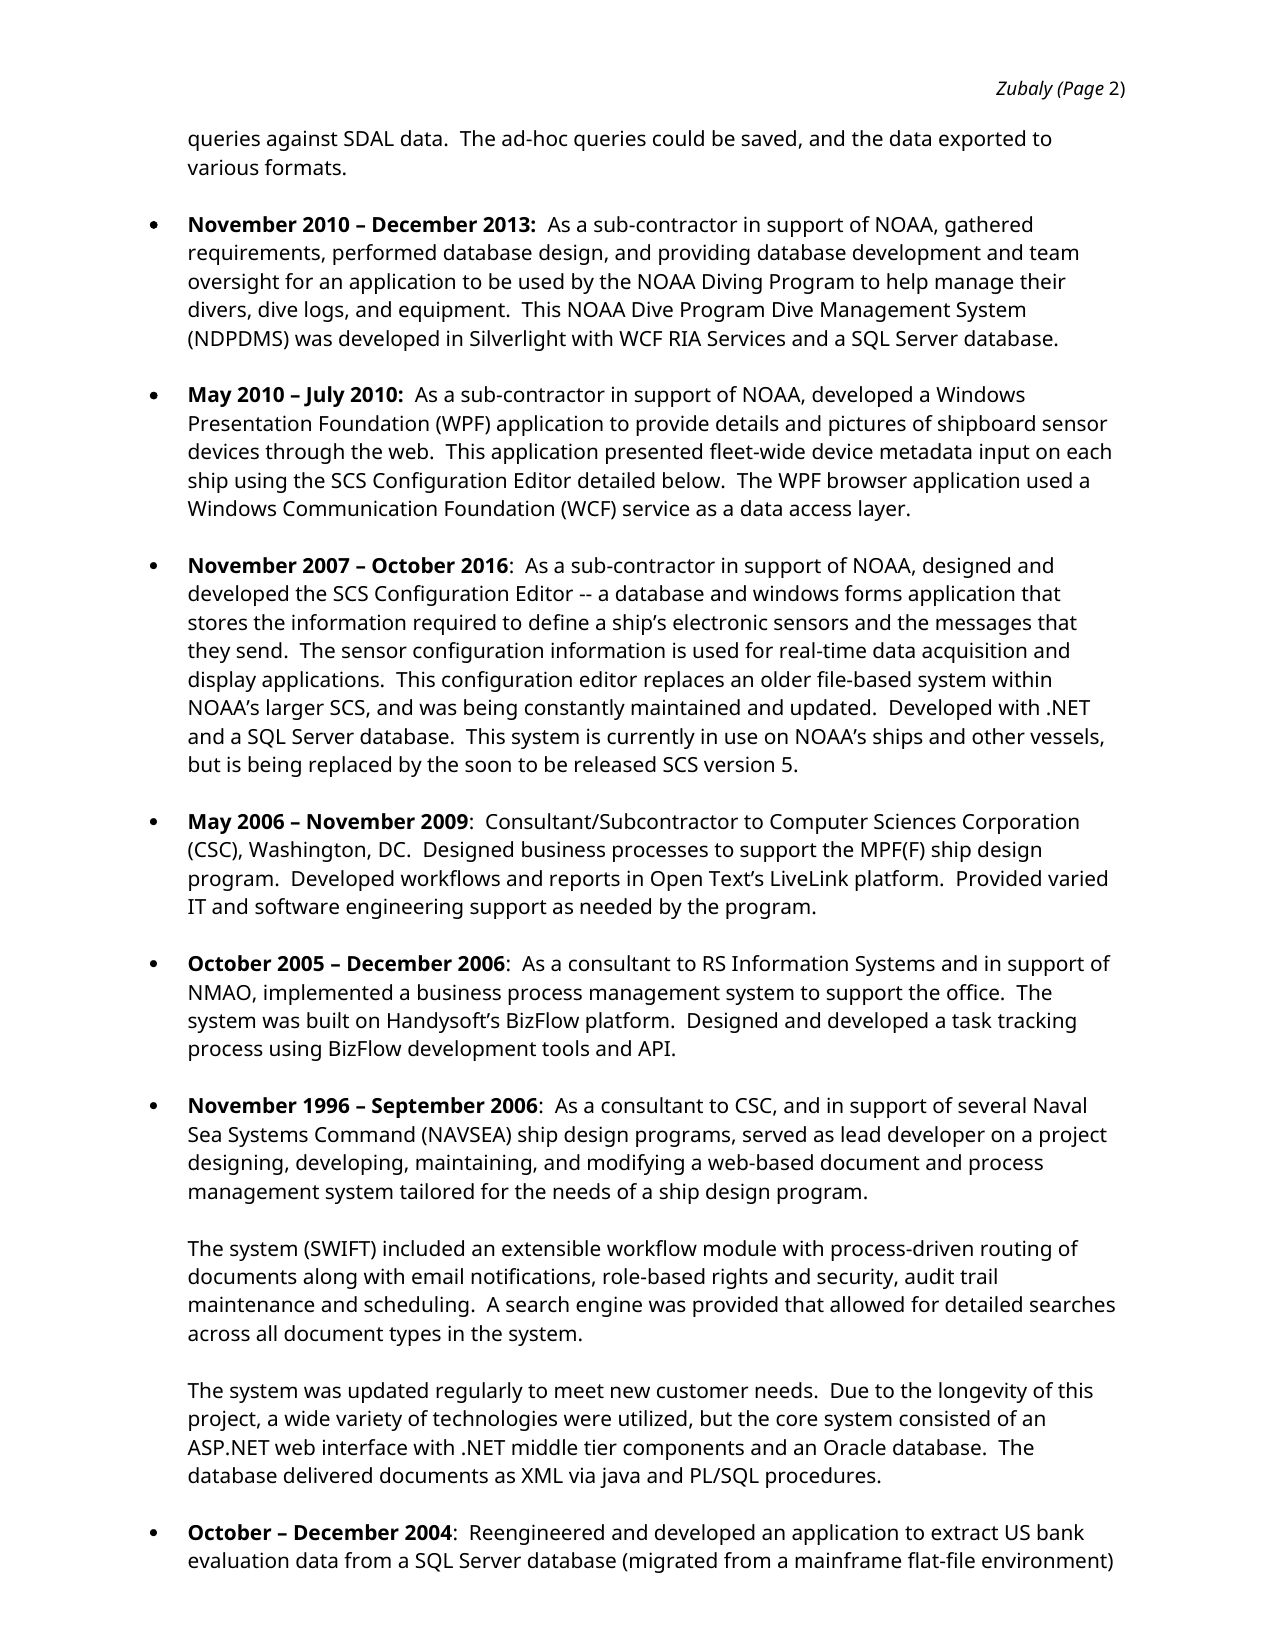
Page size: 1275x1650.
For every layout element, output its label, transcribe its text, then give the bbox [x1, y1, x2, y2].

text The system (SWIFT) included an extensible workflow module with process-driven routing of documents along with email notifications, role-based rights and security, audit trail maintenance and scheduling. A search engine was provided that allowed for detailed searches across all document types in the system. [187, 1234, 1125, 1347]
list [150, 124, 1125, 181]
text The system was updated regularly to meet new customer needs. Due to the longevity of this project, a wide variety of technologies were utilized, but the core system consisted of an ASP.NET web interface with .NET middle tier components and an Oracle database. The database delivered documents as XML via java and PL/SQL procedures. [187, 1376, 1125, 1489]
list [150, 1518, 1125, 1575]
list November 1996 – September 2006: As a consultant to CSC, and in support of several Naval Sea Systems Command (NAVSEA) ship design programs, served as lead developer on a project designing, developing, maintaining, and modifying a web-based document and process management system tailored for the needs of a ship design program. [150, 1091, 1125, 1205]
list November 2010 – December 2013: As a sub-contractor in support of NOAA, gathered requirements, performed database design, and providing database development and team oversight for an application to be used by the NOAA Diving Program to help manage their divers, dive logs, and equipment. This NOAA Dive Program Dive Management System (NDPDMS) was developed in Silverlight with WCF RIA Services and a SQL Server database. [150, 210, 1125, 352]
list May 2010 – July 2010: As a sub-contractor in support of NOAA, developed a Windows Presentation Foundation (WPF) application to provide details and pictures of shipboard sensor devices through the web. This application presented fleet-wide device metadata input on each ship using the SCS Configuration Editor detailed below. The WPF browser application used a Windows Communication Foundation (WCF) service as a data access layer. [150, 381, 1125, 523]
list October 2005 – December 2006: As a consultant to RS Information Systems and in support of NMAO, implemented a business process management system to support the office. The system was built on Handysoft’s BizFlow platform. Designed and developed a task tracking process using BizFlow development tools and API. [150, 949, 1125, 1063]
list May 2006 – November 2009: Consultant/Subcontractor to Computer Sciences Corporation (CSC), Washington, DC. Designed business processes to support the MPF(F) ship design program. Developed workflows and reports in Open Text’s LiveLink platform. Provided varied IT and software engineering support as needed by the program. [150, 807, 1125, 921]
list November 2007 – October 2016: As a sub-contractor in support of NOAA, designed and developed the SCS Configuration Editor -- a database and windows forms application that stores the information required to define a ship’s electronic sensors and the messages that they send. The sensor configuration information is used for real-time data acquisition and display applications. This configuration editor replaces an older file-based system within NOAA’s larger SCS, and was being constantly maintained and updated. Developed with .NET and a SQL Server database. This system is currently in use on NOAA’s ships and other vessels, but is being replaced by the soon to be released SCS version 5. [150, 551, 1125, 779]
